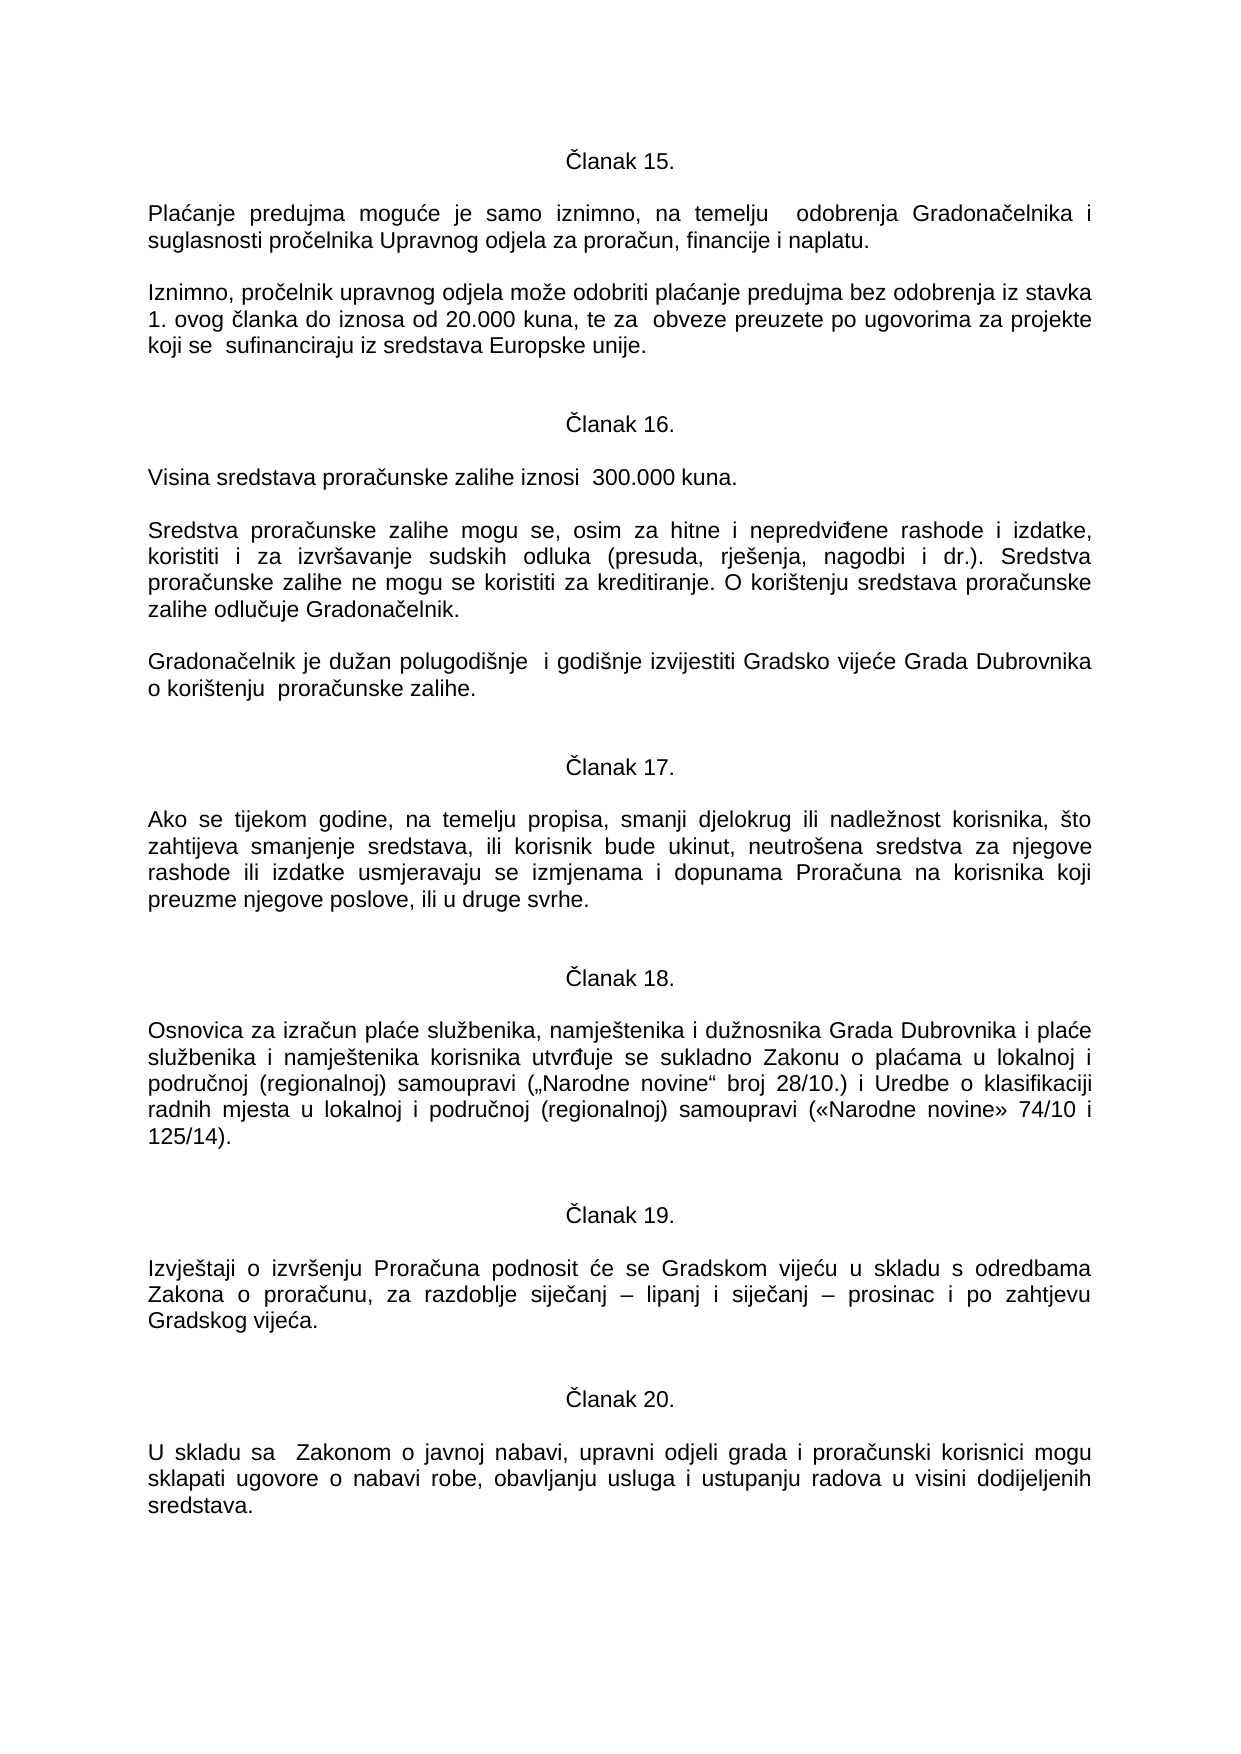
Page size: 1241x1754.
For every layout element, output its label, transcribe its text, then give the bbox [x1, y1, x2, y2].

text Članak 16. [148, 411, 1093, 437]
text U skladu sa Zakonom o javnoj nabavi, upravni odjeli grada i proračunski korisnici mogu sklapati ugovore o nabavi robe, obavljanju usluga i ustupanju radova u visini dodijeljenih sredstava. [148, 1439, 1093, 1518]
text Plaćanje predujma moguće je samo iznimno, na temelju odobrenja Gradonačelnika i suglasnosti pročelnika Upravnog odjela za proračun, financije i naplatu. [148, 200, 1093, 253]
text Članak 18. [148, 964, 1093, 991]
text Ako se tijekom godine, na temelju propisa, smanji djelokrug ili nadležnost korisnika, što zahtijeva smanjenje sredstava, ili korisnik bude ukinut, neutrošena sredstva za njegove rashode ili izdatke usmjeravaju se izmjenama i dopunama Proračuna na korisnika koji preuzme njegove poslove, ili u druge svrhe. [148, 806, 1093, 912]
text Iznimno, pročelnik upravnog odjela može odobriti plaćanje predujma bez odobrenja iz stavka 1. ovog članka do iznosa od 20.000 kuna, te za obveze preuzete po ugovorima za projekte koji se sufinanciraju iz sredstava Europske unije. [148, 279, 1093, 358]
text Visina sredstava proračunske zalihe iznosi 300.000 kuna. [148, 464, 1093, 490]
text Članak 20. [148, 1386, 1093, 1413]
text Članak 15. [148, 148, 1093, 174]
text Izvještaji o izvršenju Proračuna podnosit će se Gradskom vijeću u skladu s odredbama Zakona o proračunu, za razdoblje siječanj – lipanj i siječanj – prosinac i po zahtjevu Gradskog vijeća. [148, 1254, 1093, 1333]
text Sredstva proračunske zalihe mogu se, osim za hitne i nepredviđene rashode i izdatke, koristiti i za izvršavanje sudskih odluka (presuda, rješenja, nagodbi i dr.). Sredstva proračunske zalihe ne mogu se koristiti za kreditiranje. O korištenju sredstava proračunske zalihe odlučuje Gradonačelnik. [148, 517, 1093, 622]
text Članak 17. [148, 754, 1093, 780]
text Osnovica za izračun plaće službenika, namještenika i dužnosnika Grada Dubrovnika i plaće službenika i namještenika korisnika utvrđuje se sukladno Zakonu o plaćama u lokalnoj i područnoj (regionalnoj) samoupravi („Narodne novine“ broj 28/10.) i Uredbe o klasifikaciji radnih mjesta u lokalnoj i područnoj (regionalnoj) samoupravi («Narodne novine» 74/10 i 125/14). [148, 1017, 1093, 1149]
text Gradonačelnik je dužan polugodišnje i godišnje izvijestiti Gradsko vijeće Grada Dubrovnika o korištenju proračunske zalihe. [148, 648, 1093, 701]
text Članak 19. [148, 1202, 1093, 1228]
